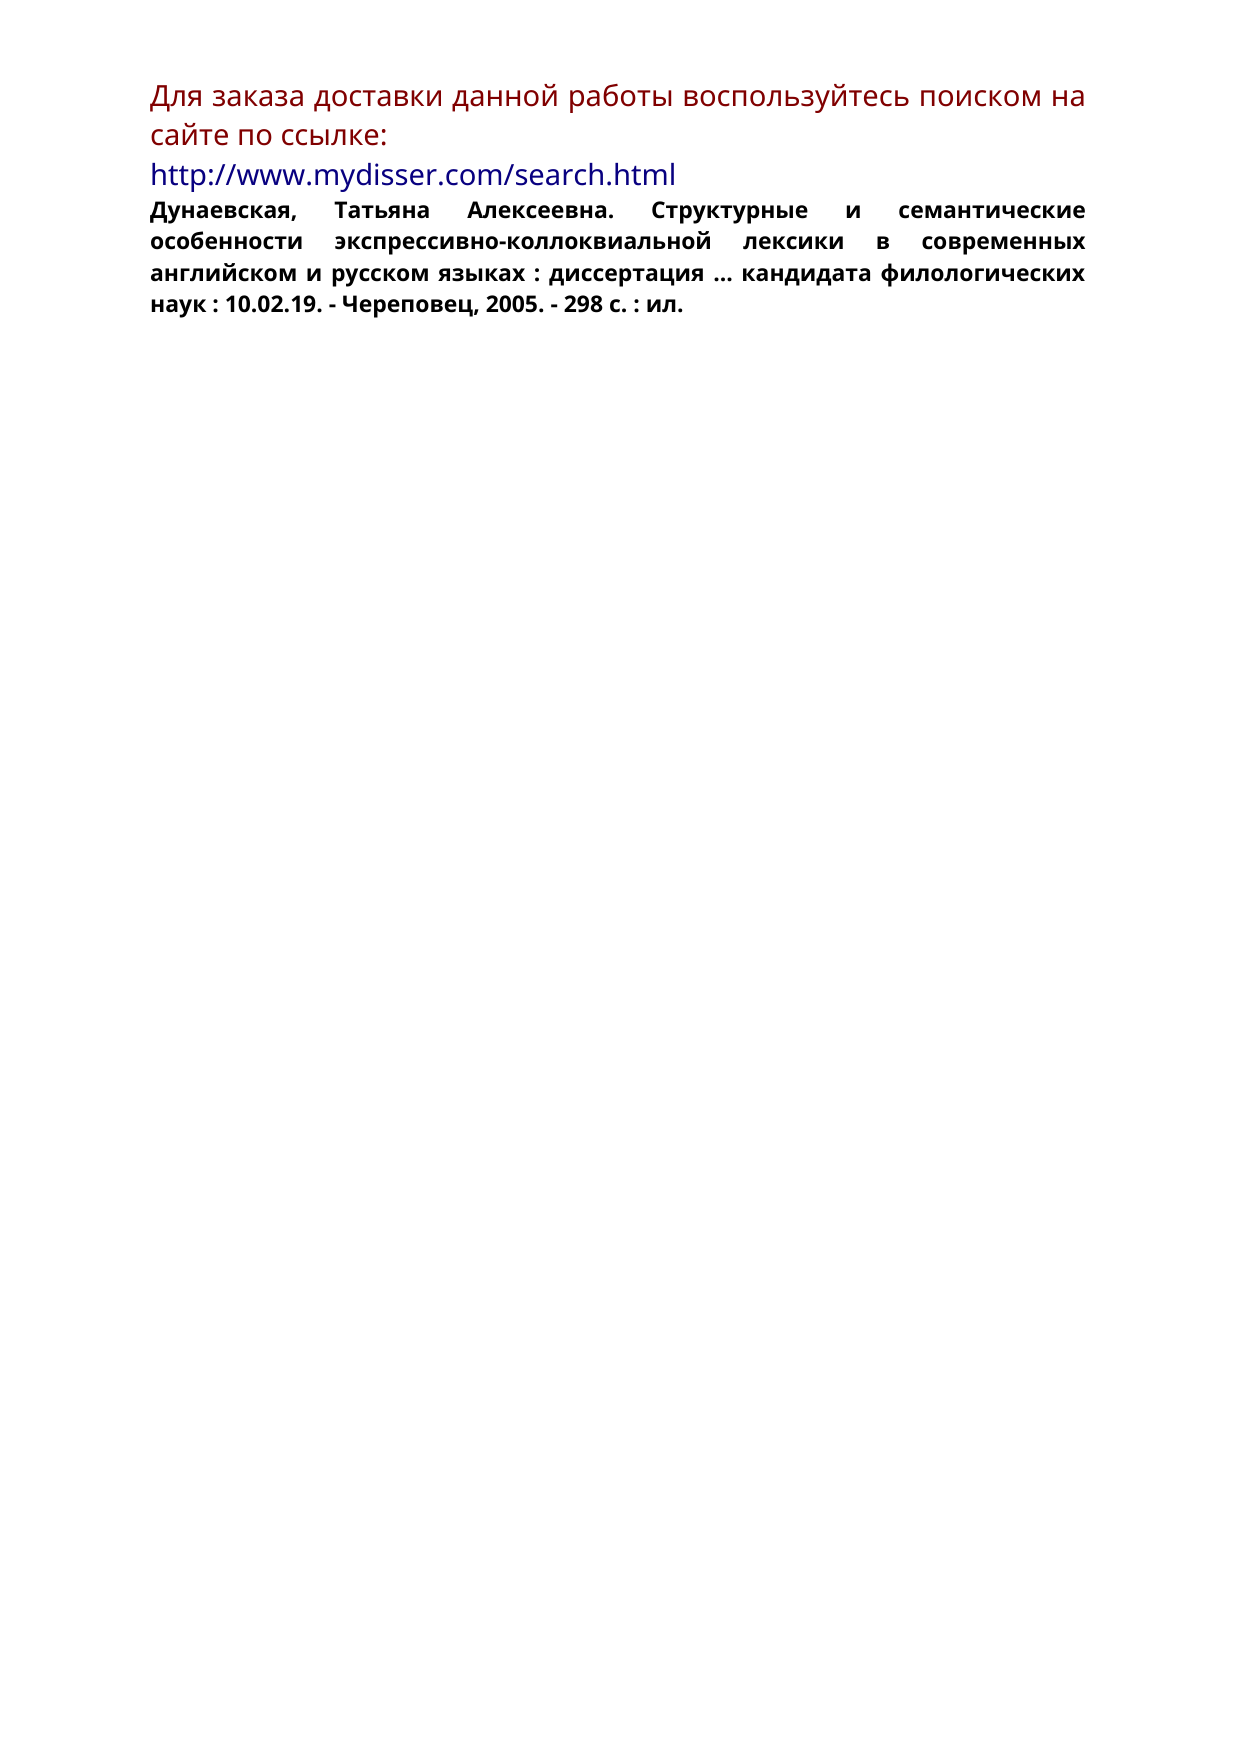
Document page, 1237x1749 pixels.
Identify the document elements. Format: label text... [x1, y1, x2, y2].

text Дунаевская, Татьяна Алексеевна. Структурные и семантические особенности экспрессивно-коллоквиальной лексики в современных английском и русском языках : диссертация ... кандидата филологических наук : 10.02.19. - Череповец, 2005. - 298 с. : ил. [150, 194, 1086, 319]
